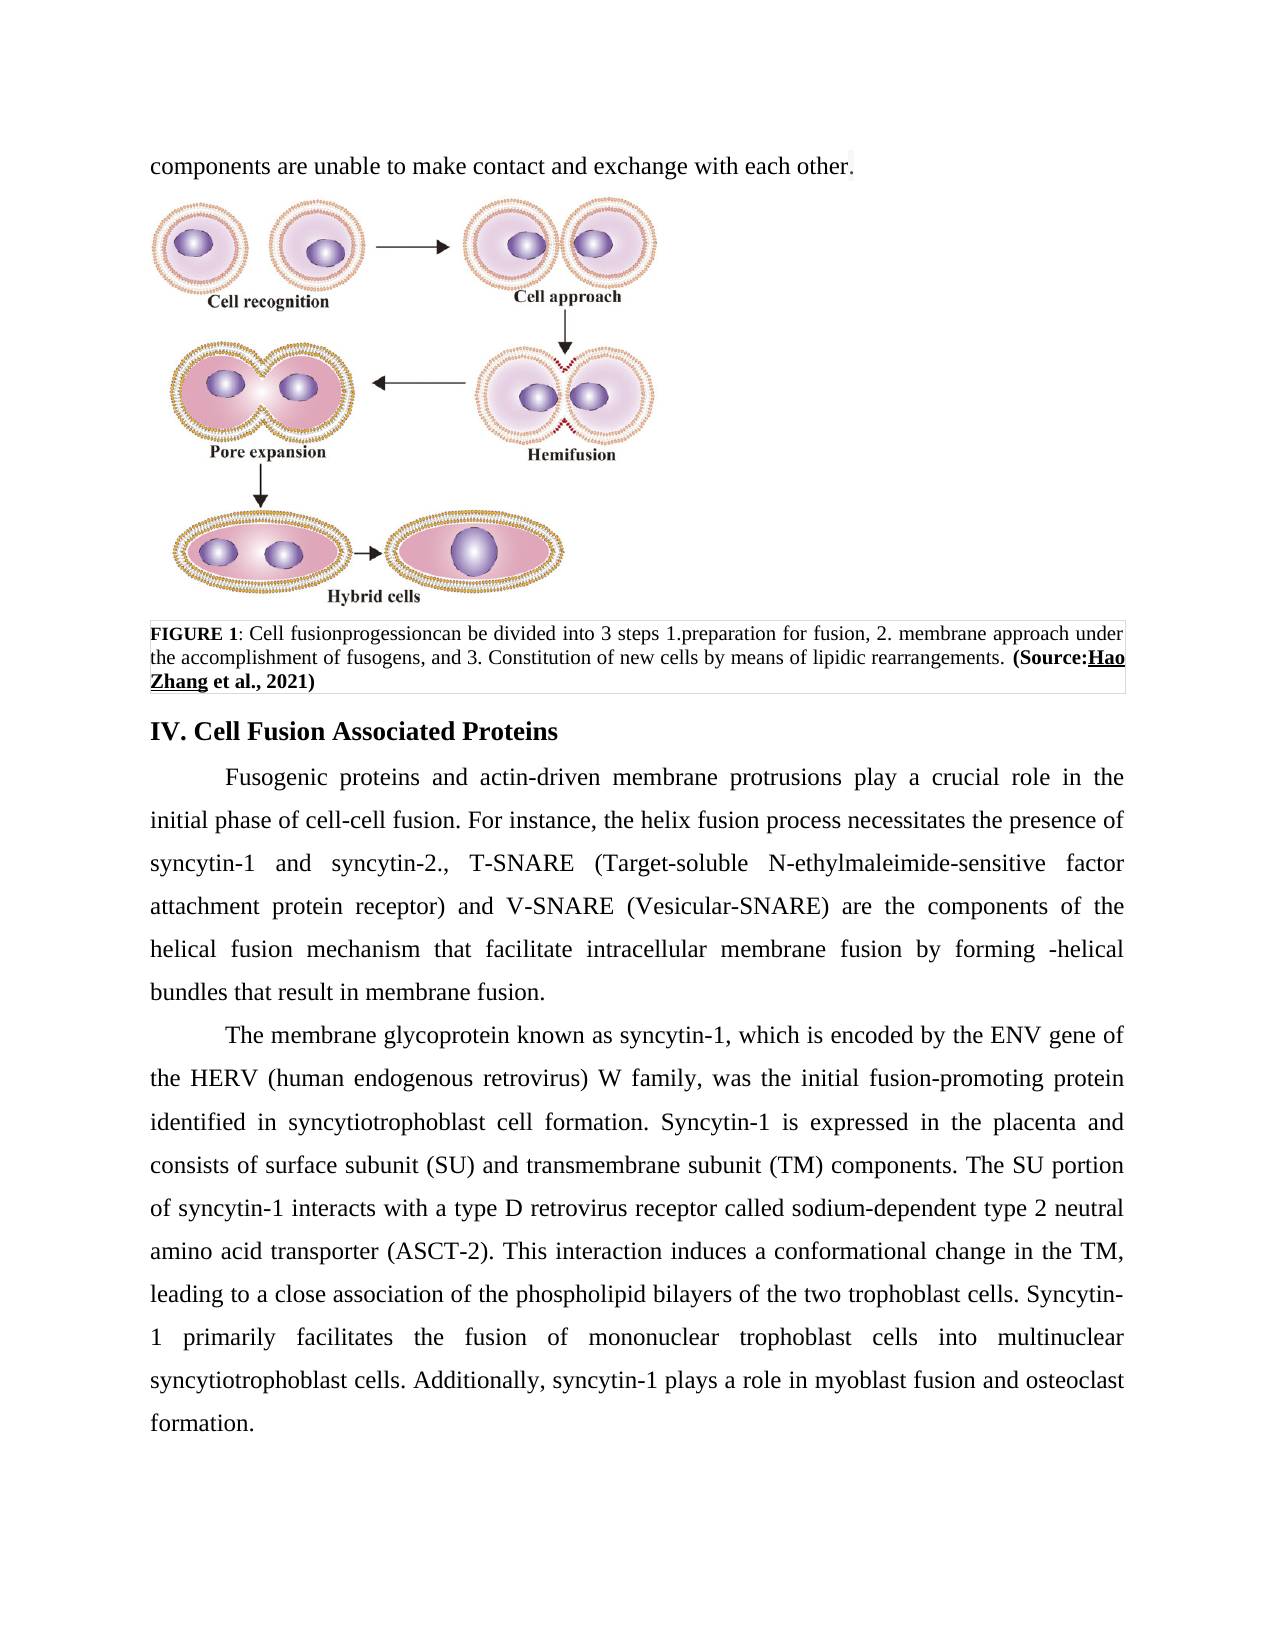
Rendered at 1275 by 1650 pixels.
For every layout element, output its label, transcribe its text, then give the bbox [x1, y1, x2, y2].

text IV. Cell Fusion Associated Proteins [150, 715, 1125, 746]
text The membrane glycoprotein known as syncytin-1, which is encoded by the ENV gene of the HERV (human endogenous retrovirus) W family, was the initial fusion-promoting protein identified in syncytiotrophoblast cell formation. Syncytin-1 is expressed in the placenta and consists of surface subunit (SU) and transmembrane subunit (TM) components. The SU portion of syncytin-1 interacts with a type D retrovirus receptor called sodium-dependent type 2 neutral amino acid transporter (ASCT-2). This interaction induces a conformational change in the TM, leading to a close association of the phospholipid bilayers of the two trophoblast cells. Syncytin-1 primarily facilitates the fusion of mononuclear trophoblast cells into multinuclear syncytiotrophoblast cells. Additionally, syncytin-1 plays a role in myoblast fusion and osteoclast formation. [150, 1020, 1125, 1437]
text Fusogenic proteins and actin-driven membrane protrusions play a crucial role in the initial phase of cell-cell fusion. For instance, the helix fusion process necessitates the presence of syncytin-1 and syncytin-2., T-SNARE (Target-soluble N-ethylmaleimide-sensitive factor attachment protein receptor) and V-SNARE (Vesicular-SNARE) are the components of the helical fusion mechanism that facilitate intracellular membrane fusion by forming -helical bundles that result in membrane fusion. [150, 762, 1125, 1006]
text FIGURE 1: Cell fusionprogessioncan be divided into 3 steps 1.preparation for fusion, 2. membrane approach under the accomplishment of fusogens, and 3. Constitution of new cells by means of lipidic rearrangements. (Source:Hao Zhang et al., 2021) [151, 621, 1125, 693]
picture [150, 195, 658, 607]
